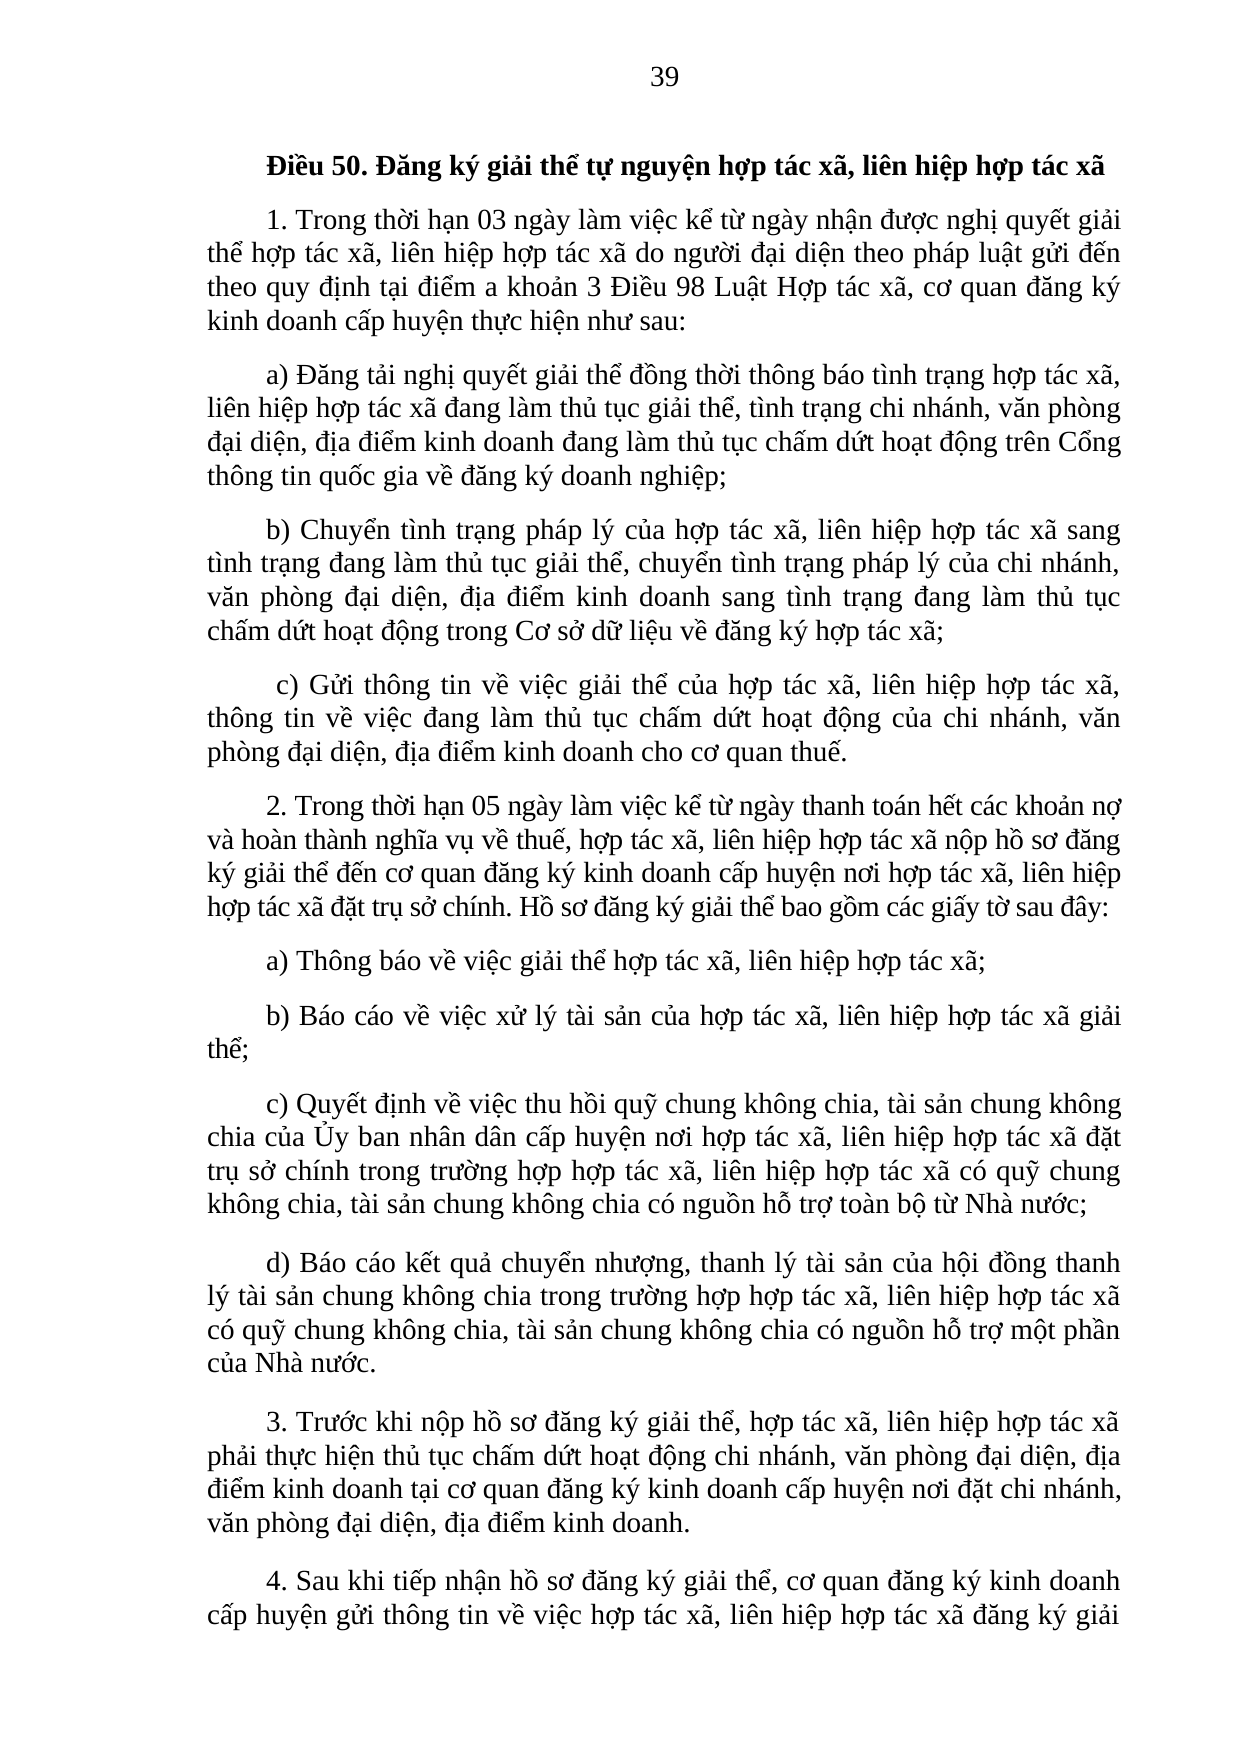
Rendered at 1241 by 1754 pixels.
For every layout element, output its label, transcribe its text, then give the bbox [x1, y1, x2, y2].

text 3. Trước khi nộp hồ sơ đăng ký giải thể, hợp tác xã, liên hiệp hợp tác xã phải thực hiện thủ tục chấm dứt hoạt động chi nhánh, văn phòng đại diện, địa điểm kinh doanh tại cơ quan đăng ký kinh doanh cấp huyện nơi đặt chi nhánh, văn phòng đại diện, địa điểm kinh doanh. [207, 1404, 1122, 1538]
text 1. Trong thời hạn 03 ngày làm việc kể từ ngày nhận được nghị quyết giải thể hợp tác xã, liên hiệp hợp tác xã do người đại diện theo pháp luật gửi đến theo quy định tại điểm a khoản 3 Điều 98 Luật Hợp tác xã, cơ quan đăng ký kinh doanh cấp huyện thực hiện như sau: [207, 202, 1122, 336]
text c) Gửi thông tin về việc giải thể của hợp tác xã, liên hiệp hợp tác xã, thông tin về việc đang làm thủ tục chấm dứt hoạt động của chi nhánh, văn phòng đại diện, địa điểm kinh doanh cho cơ quan thuế. [207, 667, 1122, 768]
text d) Báo cáo kết quả chuyển nhượng, thanh lý tài sản của hội đồng thanh lý tài sản chung không chia trong trường hợp hợp tác xã, liên hiệp hợp tác xã có quỹ chung không chia, tài sản chung không chia có nguồn hỗ trợ một phần của Nhà nước. [207, 1245, 1122, 1379]
text b) Chuyển tình trạng pháp lý của hợp tác xã, liên hiệp hợp tác xã sang tình trạng đang làm thủ tục giải thể, chuyển tình trạng pháp lý của chi nhánh, văn phòng đại diện, địa điểm kinh doanh sang tình trạng đang làm thủ tục chấm dứt hoạt động trong Cơ sở dữ liệu về đăng ký hợp tác xã; [207, 512, 1122, 646]
text c) Quyết định về việc thu hồi quỹ chung không chia, tài sản chung không chia của Ủy ban nhân dân cấp huyện nơi hợp tác xã, liên hiệp hợp tác xã đặt trụ sở chính trong trường hợp hợp tác xã, liên hiệp hợp tác xã có quỹ chung không chia, tài sản chung không chia có nguồn hỗ trợ toàn bộ từ Nhà nước; [207, 1086, 1122, 1220]
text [207, 1563, 1122, 1630]
text a) Đăng tải nghị quyết giải thể đồng thời thông báo tình trạng hợp tác xã, liên hiệp hợp tác xã đang làm thủ tục giải thể, tình trạng chi nhánh, văn phòng đại diện, địa điểm kinh doanh đang làm thủ tục chấm dứt hoạt động trên Cổng thông tin quốc gia về đăng ký doanh nghiệp; [207, 357, 1122, 491]
subtitle Điều 50. Đăng ký giải thể tự nguyện hợp tác xã, liên hiệp hợp tác xã [207, 148, 1122, 181]
text 2. Trong thời hạn 05 ngày làm việc kể từ ngày thanh toán hết các khoản nợ và hoàn thành nghĩa vụ về thuế, hợp tác xã, liên hiệp hợp tác xã nộp hồ sơ đăng ký giải thể đến cơ quan đăng ký kinh doanh cấp huyện nơi hợp tác xã, liên hiệp hợp tác xã đặt trụ sở chính. Hồ sơ đăng ký giải thể bao gồm các giấy tờ sau đây: [207, 788, 1122, 923]
text a) Thông báo về việc giải thể hợp tác xã, liên hiệp hợp tác xã; [207, 943, 1122, 977]
text b) Báo cáo về việc xử lý tài sản của hợp tác xã, liên hiệp hợp tác xã giải thể; [207, 998, 1122, 1065]
